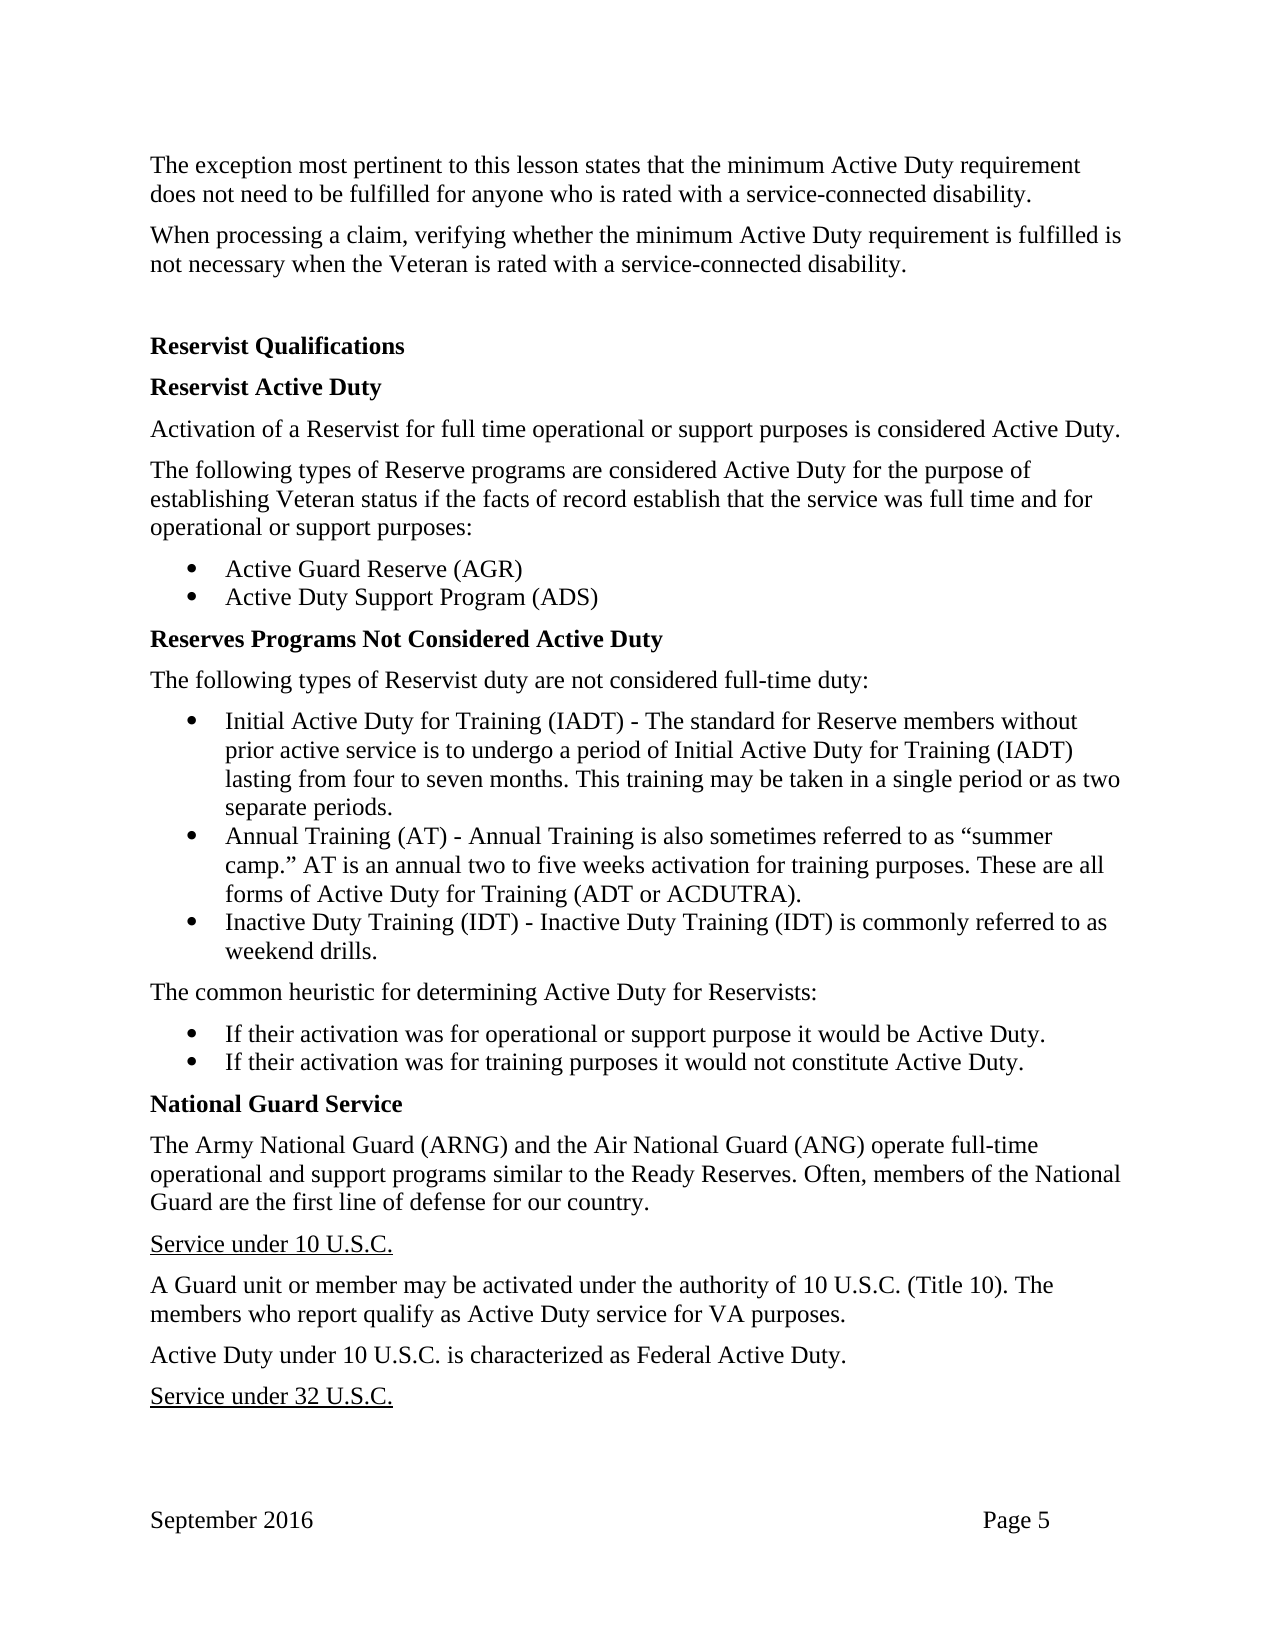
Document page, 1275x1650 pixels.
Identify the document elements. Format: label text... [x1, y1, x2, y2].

subtitle National Guard Service [150, 1089, 1125, 1117]
subtitle Reserves Programs Not Considered Active Duty [150, 624, 1125, 652]
text Initial Active Duty for Training (IADT) - The standard for Reserve members without prior active service is to undergo a period of Initial Active Duty for Training (IADT) lasting from four to seven months. This training may be taken in a single period or as two separate periods. [187, 706, 1125, 821]
text Activation of a Reservist for full time operational or support purposes is considered Active Duty. [150, 414, 1125, 442]
text If their activation was for training purposes it would not constitute Active Duty. [187, 1047, 1125, 1076]
text Inactive Duty Training (IDT) - Inactive Duty Training (IDT) is commonly referred to as weekend drills. [187, 907, 1125, 965]
text Service under 10 U.S.C. [150, 1229, 1125, 1257]
text Active Duty under 10 U.S.C. is characterized as Federal Active Duty. [150, 1340, 1125, 1369]
text Active Duty Support Program (ADS) [187, 582, 1125, 611]
text Active Guard Reserve (AGR) [187, 554, 1125, 582]
subtitle Reservist Qualifications [150, 331, 1125, 360]
text The following types of Reserve programs are considered Active Duty for the purpose of establishing Veteran status if the facts of record establish that the service was full time and for operational or support purposes: [150, 455, 1125, 541]
text If their activation was for operational or support purpose it would be Active Duty. [187, 1019, 1125, 1047]
subtitle Service under 32 U.S.C. [150, 1381, 1125, 1410]
text A Guard unit or member may be activated under the authority of 10 U.S.C. (Title 10). The members who report qualify as Active Duty service for VA purposes. [150, 1270, 1125, 1327]
text The common heuristic for determining Active Duty for Reservists: [150, 977, 1125, 1006]
text The exception most pertinent to this lesson states that the minimum Active Duty requirement does not need to be fulfilled for anyone who is rated with a service-connected disability. [150, 150, 1125, 207]
text Annual Training (AT) - Annual Training is also sometimes referred to as “summer camp.” AT is an annual two to five weeks activation for training purposes. These are all forms of Active Duty for Training (ADT or ACDUTRA). [187, 821, 1125, 907]
subtitle Reservist Active Duty [150, 372, 1125, 401]
text The following types of Reservist duty are not considered full-time duty: [150, 665, 1125, 694]
text The Army National Guard (ARNG) and the Air National Guard (ANG) operate full-time operational and support programs similar to the Ready Reserves. Often, members of the National Guard are the first line of defense for our country. [150, 1130, 1125, 1216]
text When processing a claim, verifying whether the minimum Active Duty requirement is fulfilled is not necessary when the Veteran is rated with a service-connected disability. [150, 220, 1125, 277]
